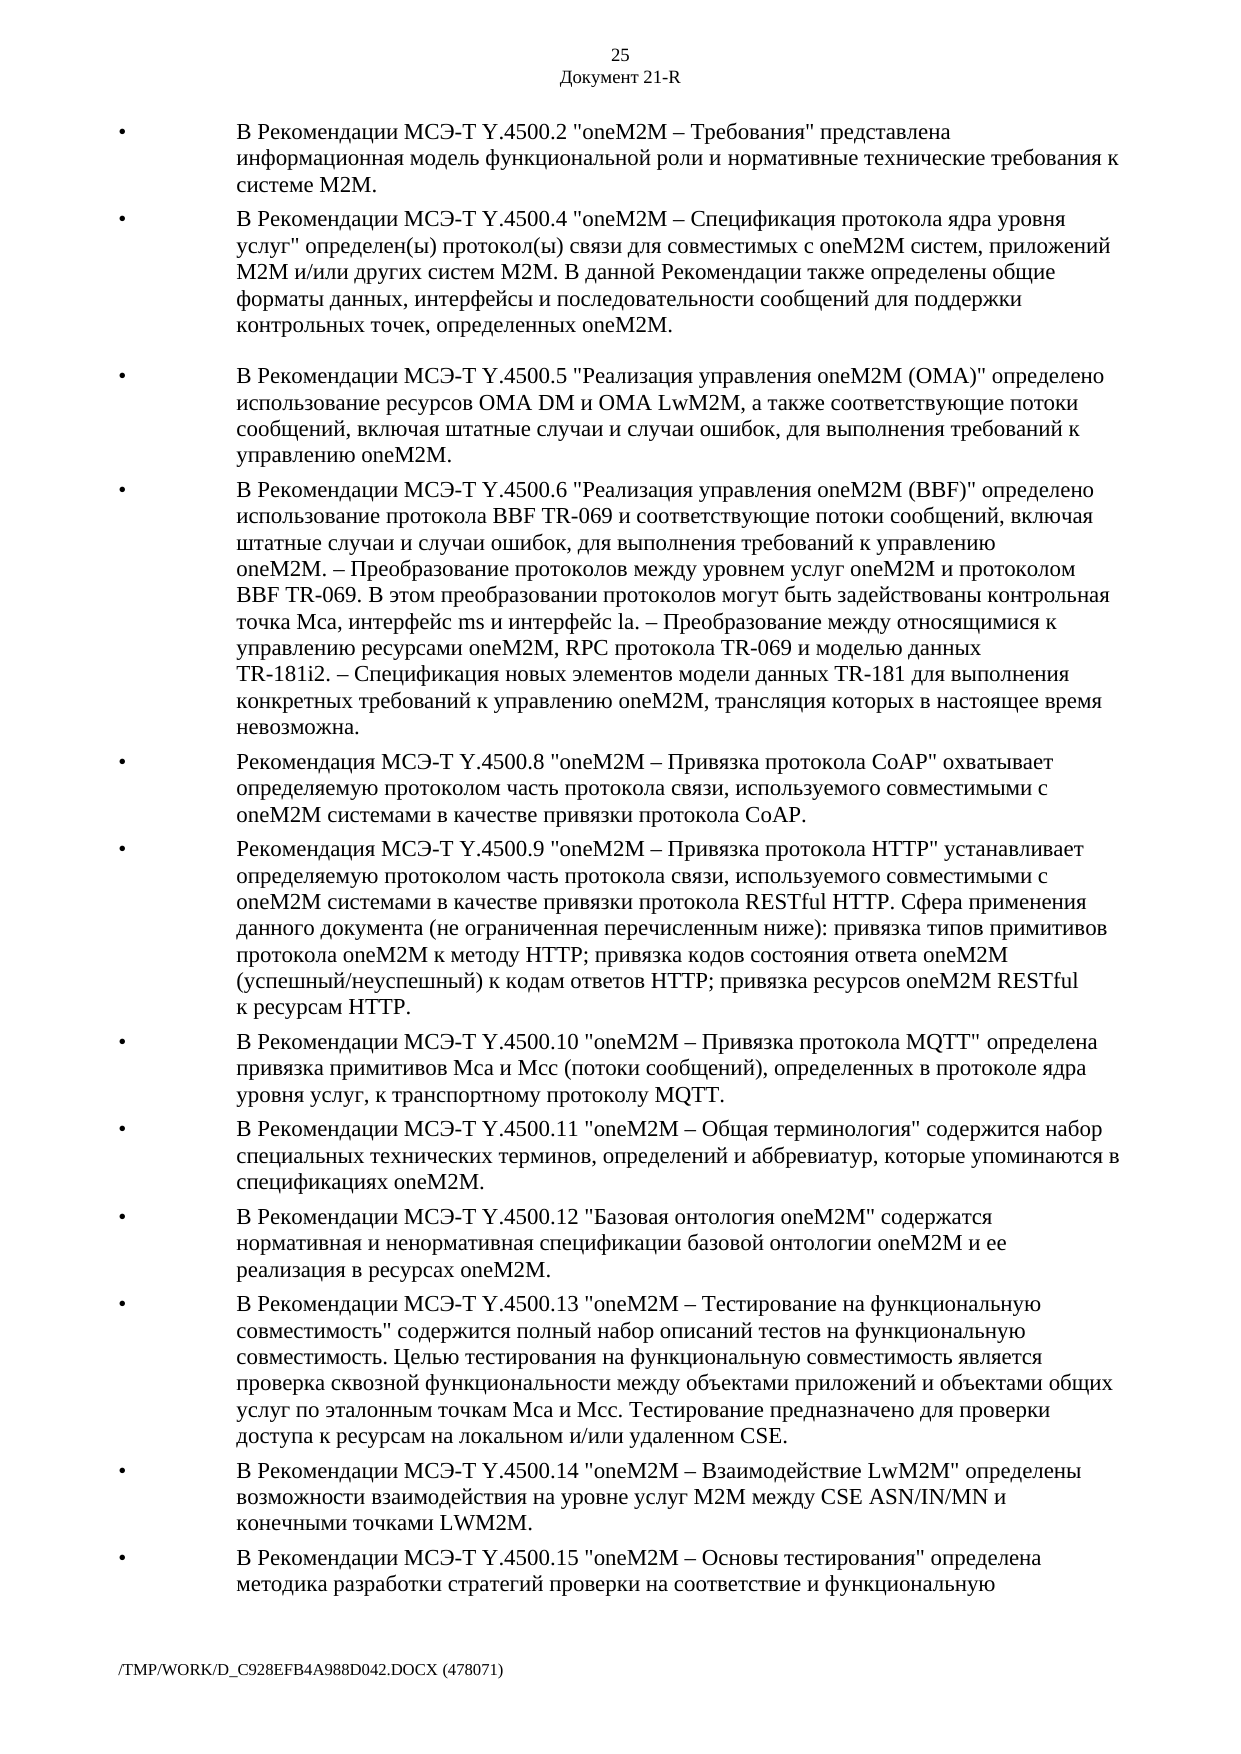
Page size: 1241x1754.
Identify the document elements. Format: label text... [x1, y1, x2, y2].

text • В Рекомендации МСЭ-T Y.4500.10 "oneM2M – Привязка протокола MQTT" определена привязка примитивов Mca и Mcc (потоки сообщений), определенных в протоколе ядра уровня услуг, к транспортному протоколу MQTT. [118, 1028, 1122, 1107]
text • Рекомендация МСЭ-T Y.4500.9 "oneM2M – Привязка протокола HTTP" устанавливает определяемую протоколом часть протокола связи, используемого совместимыми с oneM2M системами в качестве привязки протокола RESTful HTTP. Сфера применения данного документа (не ограниченная перечисленным ниже): привязка типов примитивов протокола oneM2M к методу HTTP; привязка кодов состояния ответа oneM2M (успешный/неуспешный) к кодам ответов HTTP; привязка ресурсов oneM2M RESTful к ресурсам HTTP. [118, 835, 1122, 1020]
text • В Рекомендации МСЭ-T Y.4500.4 "oneM2M – Спецификация протокола ядра уровня услуг" определен(ы) протокол(ы) связи для совместимых с oneM2M систем, приложений M2M и/или других систем M2M. В данной Рекомендации также определены общие форматы данных, интерфейсы и последовательности сообщений для поддержки контрольных точек, определенных oneM2M. [118, 206, 1122, 337]
text • В Рекомендации МСЭ-T Y.4500.11 "oneM2M – Общая терминология" содержится набор специальных технических терминов, определений и аббревиатур, которые упоминаются в спецификациях oneM2M. [118, 1116, 1122, 1194]
text • Рекомендация МСЭ-T Y.4500.8 "oneM2M – Привязка протокола CoAP" охватывает определяемую протоколом часть протокола связи, используемого совместимыми с oneM2M системами в качестве привязки протокола CoAP. [118, 748, 1122, 827]
text • В Рекомендации МСЭ-T Y.4500.13 "oneM2M – Тестирование на функциональную совместимость" содержится полный набор описаний тестов на функциональную совместимость. Целью тестирования на функциональную совместимость является проверка сквозной функциональности между объектами приложений и объектами общих услуг по эталонным точкам Mca и Mcc. Тестирование предназначено для проверки доступа к ресурсам на локальном и/или удаленном CSE. [118, 1290, 1122, 1448]
text • В Рекомендации МСЭ-T Y.4500.14 "oneM2M – Взаимодействие LwM2M" определены возможности взаимодействия на уровне услуг M2M между CSE ASN/IN/MN и конечными точками LWM2M. [118, 1457, 1122, 1536]
text • В Рекомендации МСЭ-T Y.4500.5 "Реализация управления oneM2M (OMA)" определено использование ресурсов OMA DM и OMA LwM2M, а также соответствующие потоки сообщений, включая штатные случаи и случаи ошибок, для выполнения требований к управлению oneM2M. [118, 362, 1122, 468]
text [118, 1544, 1122, 1597]
text • В Рекомендации МСЭ-T Y.4500.6 "Реализация управления oneM2M (BBF)" определено использование протокола BBF TR-069 и соответствующие потоки сообщений, включая штатные случаи и случаи ошибок, для выполнения требований к управлению oneM2M. – Преобразование протоколов между уровнем услуг oneM2M и протоколом BBF TR-069. В этом преобразовании протоколов могут быть задействованы контрольная точка Mca, интерфейс ms и интерфейс la. – Преобразование между относящимися к управлению ресурсами oneM2M, RPC протокола TR-069 и моделью данных TR-181i2. – Спецификация новых элементов модели данных TR-181 для выполнения конкретных требований к управлению oneM2M, трансляция которых в настоящее время невозможна. [118, 476, 1122, 739]
text • В Рекомендации МСЭ-T Y.4500.12 "Базовая онтология oneM2M" содержатся нормативная и ненормативная спецификации базовой онтологии oneM2M и ее реализация в ресурсах oneM2M. [118, 1203, 1122, 1282]
text • В Рекомендации МСЭ-T Y.4500.2 "oneM2M – Требования" представлена информационная модель функциональной роли и нормативные технические требования к системе M2M. [118, 118, 1122, 197]
